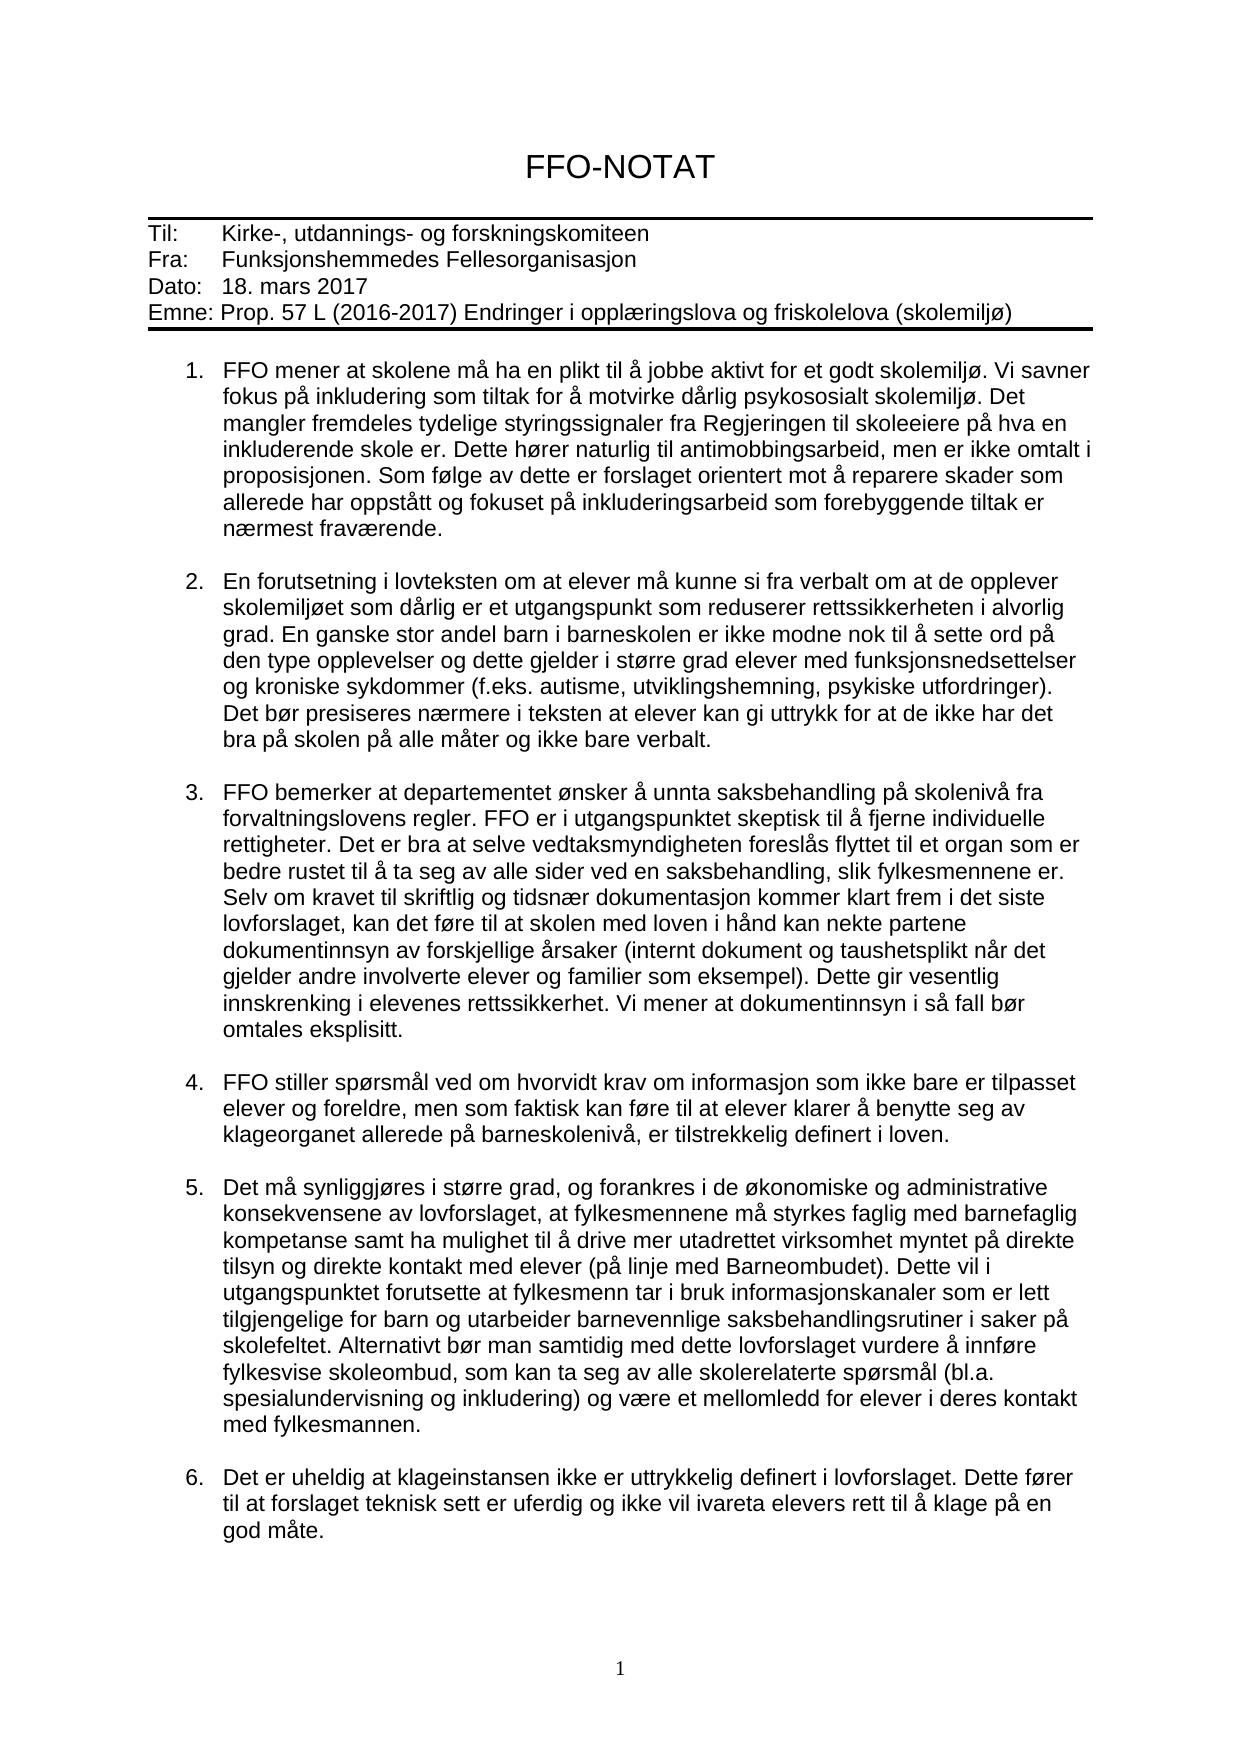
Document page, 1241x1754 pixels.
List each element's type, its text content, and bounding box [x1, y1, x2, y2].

text Dato: 18. mars 2017 [148, 273, 1093, 299]
list FFO stiller spørsmål ved om hvorvidt krav om informasjon som ikke bare er tilpasset elever og foreldre, men som faktisk kan føre til at elever klarer å benytte seg av klageorganet allerede på barneskolenivå, er tilstrekkelig definert i loven. [185, 1068, 1093, 1148]
text Til: Kirke-, utdannings- og forskningskomiteen [148, 220, 1093, 246]
list FFO mener at skolene må ha en plikt til å jobbe aktivt for et godt skolemiljø. Vi savner fokus på inkludering som tiltak for å motvirke dårlig psykososialt skolemiljø. Det mangler fremdeles tydelige styringssignaler fra Regjeringen til skoleeiere på hva en inkluderende skole er. Dette hører naturlig til antimobbingsarbeid, men er ikke omtalt i proposisjonen. Som følge av dette er forslaget orientert mot å reparere skader som allerede har oppstått og fokuset på inkluderingsarbeid som forebyggende tiltak er nærmest fraværende. [185, 357, 1093, 541]
text Emne: Prop. 57 L (2016-2017) Endringer i opplæringslova og friskolelova (skolemiljø) [148, 299, 1093, 327]
list Det må synliggjøres i større grad, og forankres i de økonomiske og administrative konsekvensene av lovforslaget, at fylkesmennene må styrkes faglig med barnefaglig kompetanse samt ha mulighet til å drive mer utadrettet virksomhet myntet på direkte tilsyn og direkte kontakt med elever (på linje med Barneombudet). Dette vil i utgangspunktet forutsette at fylkesmenn tar i bruk informasjonskanaler som er lett tilgjengelige for barn og utarbeider barnevennlige saksbehandlingsrutiner i saker på skolefeltet. Alternativt bør man samtidig med dette lovforslaget vurdere å innføre fylkesvise skoleombud, som kan ta seg av alle skolerelaterte spørsmål (bl.a. spesialundervisning og inkludering) og være et mellomledd for elever i deres kontakt med fylkesmannen. [185, 1174, 1093, 1437]
list FFO bemerker at departementet ønsker å unnta saksbehandling på skolenivå fra forvaltningslovens regler. FFO er i utgangspunktet skeptisk til å fjerne individuelle rettigheter. Det er bra at selve vedtaksmyndigheten foreslås flyttet til et organ som er bedre rustet til å ta seg av alle sider ved en saksbehandling, slik fylkesmennene er. Selv om kravet til skriftlig og tidsnær dokumentasjon kommer klart frem i det siste lovforslaget, kan det føre til at skolen med loven i hånd kan nekte partene dokumentinnsyn av forskjellige årsaker (internt dokument og taushetsplikt når det gjelder andre involverte elever og familier som eksempel). Dette gir vesentlig innskrenking i elevenes rettssikkerhet. Vi mener at dokumentinnsyn i så fall bør omtales eksplisitt. [185, 779, 1093, 1042]
list Det er uheldig at klageinstansen ikke er uttrykkelig definert i lovforslaget. Dette fører til at forslaget teknisk sett er uferdig og ikke vil ivareta elevers rett til å klage på en god måte. [185, 1464, 1093, 1543]
list En forutsetning i lovteksten om at elever må kunne si fra verbalt om at de opplever skolemiljøet som dårlig er et utgangspunkt som reduserer rettssikkerheten i alvorlig grad. En ganske stor andel barn i barneskolen er ikke modne nok til å sette ord på den type opplevelser og dette gjelder i større grad elever med funksjonsnedsettelser og kroniske sykdommer (f.eks. autisme, utviklingshemning, psykiske utfordringer). Det bør presiseres nærmere i teksten at elever kan gi uttrykk for at de ikke har det bra på skolen på alle måter og ikke bare verbalt. [185, 568, 1093, 752]
text FFO-NOTAT [148, 148, 1093, 186]
text Fra: Funksjonshemmedes Fellesorganisasjon [148, 246, 1093, 273]
